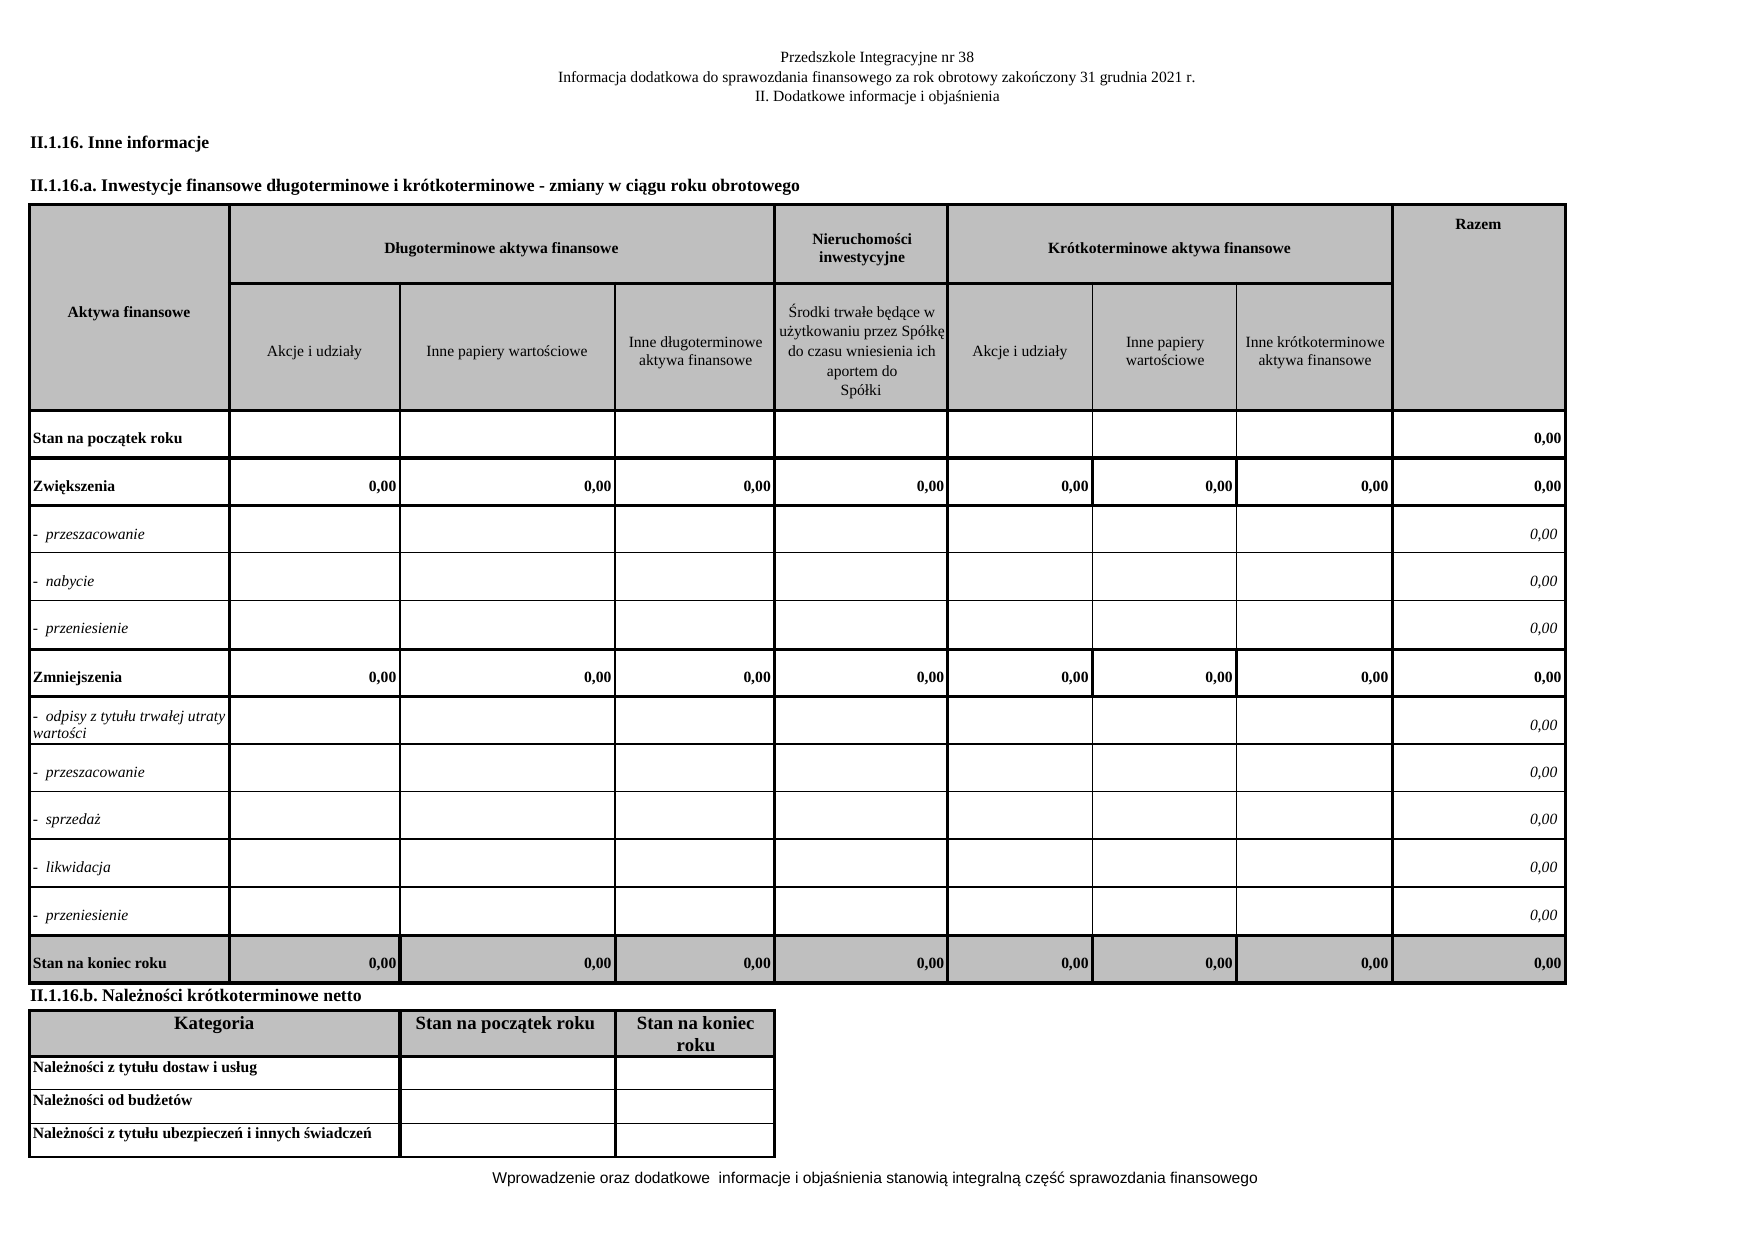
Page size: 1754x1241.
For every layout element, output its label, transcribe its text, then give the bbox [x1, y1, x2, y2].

table_cell [776, 601, 946, 647]
table_cell 0,00 [776, 651, 946, 695]
table_cell [1237, 601, 1391, 647]
table_cell [401, 507, 614, 552]
table_cell [231, 698, 399, 743]
table_cell [949, 507, 1092, 552]
table_cell [949, 888, 1092, 934]
table_cell [617, 1058, 773, 1089]
table_cell Inne papiery wartościowe [401, 285, 614, 409]
table_header Stan na koniec roku [617, 1012, 773, 1055]
table_cell - przeniesienie [31, 601, 228, 647]
table_cell 0,00 [617, 937, 773, 981]
table_cell 0,00 [1394, 553, 1564, 599]
table_cell [949, 698, 1092, 743]
table_cell [1093, 698, 1236, 743]
table_cell 0,00 [1094, 937, 1235, 981]
table_cell [1237, 507, 1391, 552]
table_cell [776, 698, 946, 743]
table_cell 0,00 [231, 651, 399, 695]
table_cell [402, 1124, 614, 1156]
table_cell 0,00 [231, 460, 399, 504]
table_cell [616, 792, 773, 838]
table_header Długoterminowe aktywa finansowe [231, 206, 773, 282]
table_cell [1237, 553, 1391, 599]
table_cell [949, 601, 1092, 647]
table_cell [616, 553, 773, 599]
text II.1.16.a. Inwestycje finansowe długoterminowe i krótkoterminowe - zmiany w ciągu roku obrotowego [30, 175, 1572, 195]
table_cell Inne papiery wartościowe [1093, 285, 1236, 409]
table_cell Należności od budżetów [31, 1090, 398, 1122]
table_cell [231, 601, 399, 647]
table_cell [616, 888, 773, 934]
table_cell [616, 698, 773, 743]
table_cell 0,00 [1394, 937, 1564, 981]
table_cell [231, 553, 399, 599]
table_cell 0,00 [1394, 888, 1564, 934]
table_cell 0,00 [616, 651, 773, 695]
table_cell Stan na początek roku [31, 412, 228, 456]
table_cell 0,00 [402, 937, 614, 981]
table_cell - nabycie [31, 553, 228, 599]
table_cell [1237, 840, 1391, 886]
table_cell [1093, 745, 1236, 791]
table_cell Środki trwałe będące w użytkowaniu przez Spółkę do czasu wniesienia ich aportem do Spółki [776, 285, 946, 409]
table_cell 0,00 [949, 937, 1091, 981]
table_cell [1237, 412, 1391, 456]
table_cell Należności z tytułu dostaw i usług [31, 1058, 398, 1089]
table_cell [1093, 412, 1236, 456]
table_cell Zmniejszenia [31, 651, 228, 695]
table_cell [401, 840, 614, 886]
table_cell [616, 412, 773, 456]
table_cell [949, 840, 1092, 886]
table_cell Zwiększenia [31, 460, 228, 504]
table_cell [616, 745, 773, 791]
table_cell [617, 1090, 773, 1122]
table_cell 0,00 [1394, 698, 1564, 743]
table_cell [1237, 698, 1391, 743]
table_cell 0,00 [1394, 601, 1564, 647]
table_cell 0,00 [1094, 651, 1235, 695]
table_cell 0,00 [1394, 745, 1564, 791]
table_cell [401, 888, 614, 934]
table_cell [949, 412, 1092, 456]
table_cell 0,00 [616, 460, 773, 504]
table_cell [776, 888, 946, 934]
table_cell Stan na koniec roku [31, 937, 228, 981]
table_cell [401, 553, 614, 599]
table_cell [776, 507, 946, 552]
table_cell 0,00 [231, 937, 398, 981]
table_cell [1237, 745, 1391, 791]
table_header Razem [1394, 206, 1564, 409]
table_cell [776, 840, 946, 886]
table_cell 0,00 [1094, 460, 1235, 504]
table_cell [401, 601, 614, 647]
table_cell [401, 792, 614, 838]
table_cell - likwidacja [31, 840, 228, 886]
table_cell 0,00 [776, 937, 946, 981]
table_cell [949, 745, 1092, 791]
table_cell [1093, 792, 1236, 838]
table_cell 0,00 [949, 651, 1091, 695]
table_cell 0,00 [776, 460, 946, 504]
table_header Aktywa finansowe [31, 206, 228, 409]
table_cell [1093, 601, 1236, 647]
table_header Kategoria [31, 1012, 398, 1055]
table_cell - odpisy z tytułu trwałej utraty wartości [31, 698, 228, 743]
table_cell [231, 840, 399, 886]
table_cell [231, 412, 399, 456]
table_cell 0,00 [401, 651, 614, 695]
table_cell [402, 1090, 614, 1122]
table_cell 0,00 [1238, 651, 1391, 695]
table_cell [1237, 792, 1391, 838]
table_cell 0,00 [1394, 792, 1564, 838]
table_cell - sprzedaż [31, 792, 228, 838]
table_cell [1093, 840, 1236, 886]
table_cell 0,00 [1394, 412, 1564, 456]
table_cell [402, 1058, 614, 1089]
table_cell Należności z tytułu ubezpieczeń i innych świadczeń [31, 1124, 398, 1156]
table_cell Akcje i udziały [231, 285, 399, 409]
table_cell 0,00 [1394, 840, 1564, 886]
table_cell [949, 792, 1092, 838]
table_cell 0,00 [949, 460, 1091, 504]
text II.1.16.b. Należności krótkoterminowe netto [30, 984, 1572, 1005]
table_cell [616, 601, 773, 647]
table_cell 0,00 [1238, 460, 1391, 504]
table_cell [231, 792, 399, 838]
table_cell [1093, 888, 1236, 934]
table_cell [1093, 553, 1236, 599]
table_cell [949, 553, 1092, 599]
table_cell [1237, 888, 1391, 934]
table_cell - przeszacowanie [31, 745, 228, 791]
table_cell [776, 745, 946, 791]
table_cell [776, 553, 946, 599]
table_cell Inne krótkoterminowe aktywa finansowe [1237, 285, 1391, 409]
table_cell 0,00 [1394, 651, 1564, 695]
table_cell 0,00 [401, 460, 614, 504]
table_cell - przeniesienie [31, 888, 228, 934]
table_cell 0,00 [1238, 937, 1391, 981]
table_cell [401, 698, 614, 743]
table_cell [776, 412, 946, 456]
table_cell Akcje i udziały [949, 285, 1092, 409]
table_cell [616, 507, 773, 552]
table_cell [401, 745, 614, 791]
table_cell 0,00 [1394, 460, 1564, 504]
table_header Stan na początek roku [402, 1012, 614, 1055]
table_cell [616, 840, 773, 886]
text II.1.16. Inne informacje [30, 132, 1572, 152]
table_cell [231, 888, 399, 934]
table_cell 0,00 [1394, 507, 1564, 552]
table_cell [776, 792, 946, 838]
table_cell - przeszacowanie [31, 507, 228, 552]
table_header Nieruchomości inwestycyjne [776, 206, 946, 282]
table_cell Inne długoterminowe aktywa finansowe [616, 285, 773, 409]
table_header Krótkoterminowe aktywa finansowe [949, 206, 1391, 282]
table_cell [1093, 507, 1236, 552]
table_cell [401, 412, 614, 456]
table_cell [617, 1124, 773, 1156]
table_cell [231, 507, 399, 552]
table_cell [231, 745, 399, 791]
